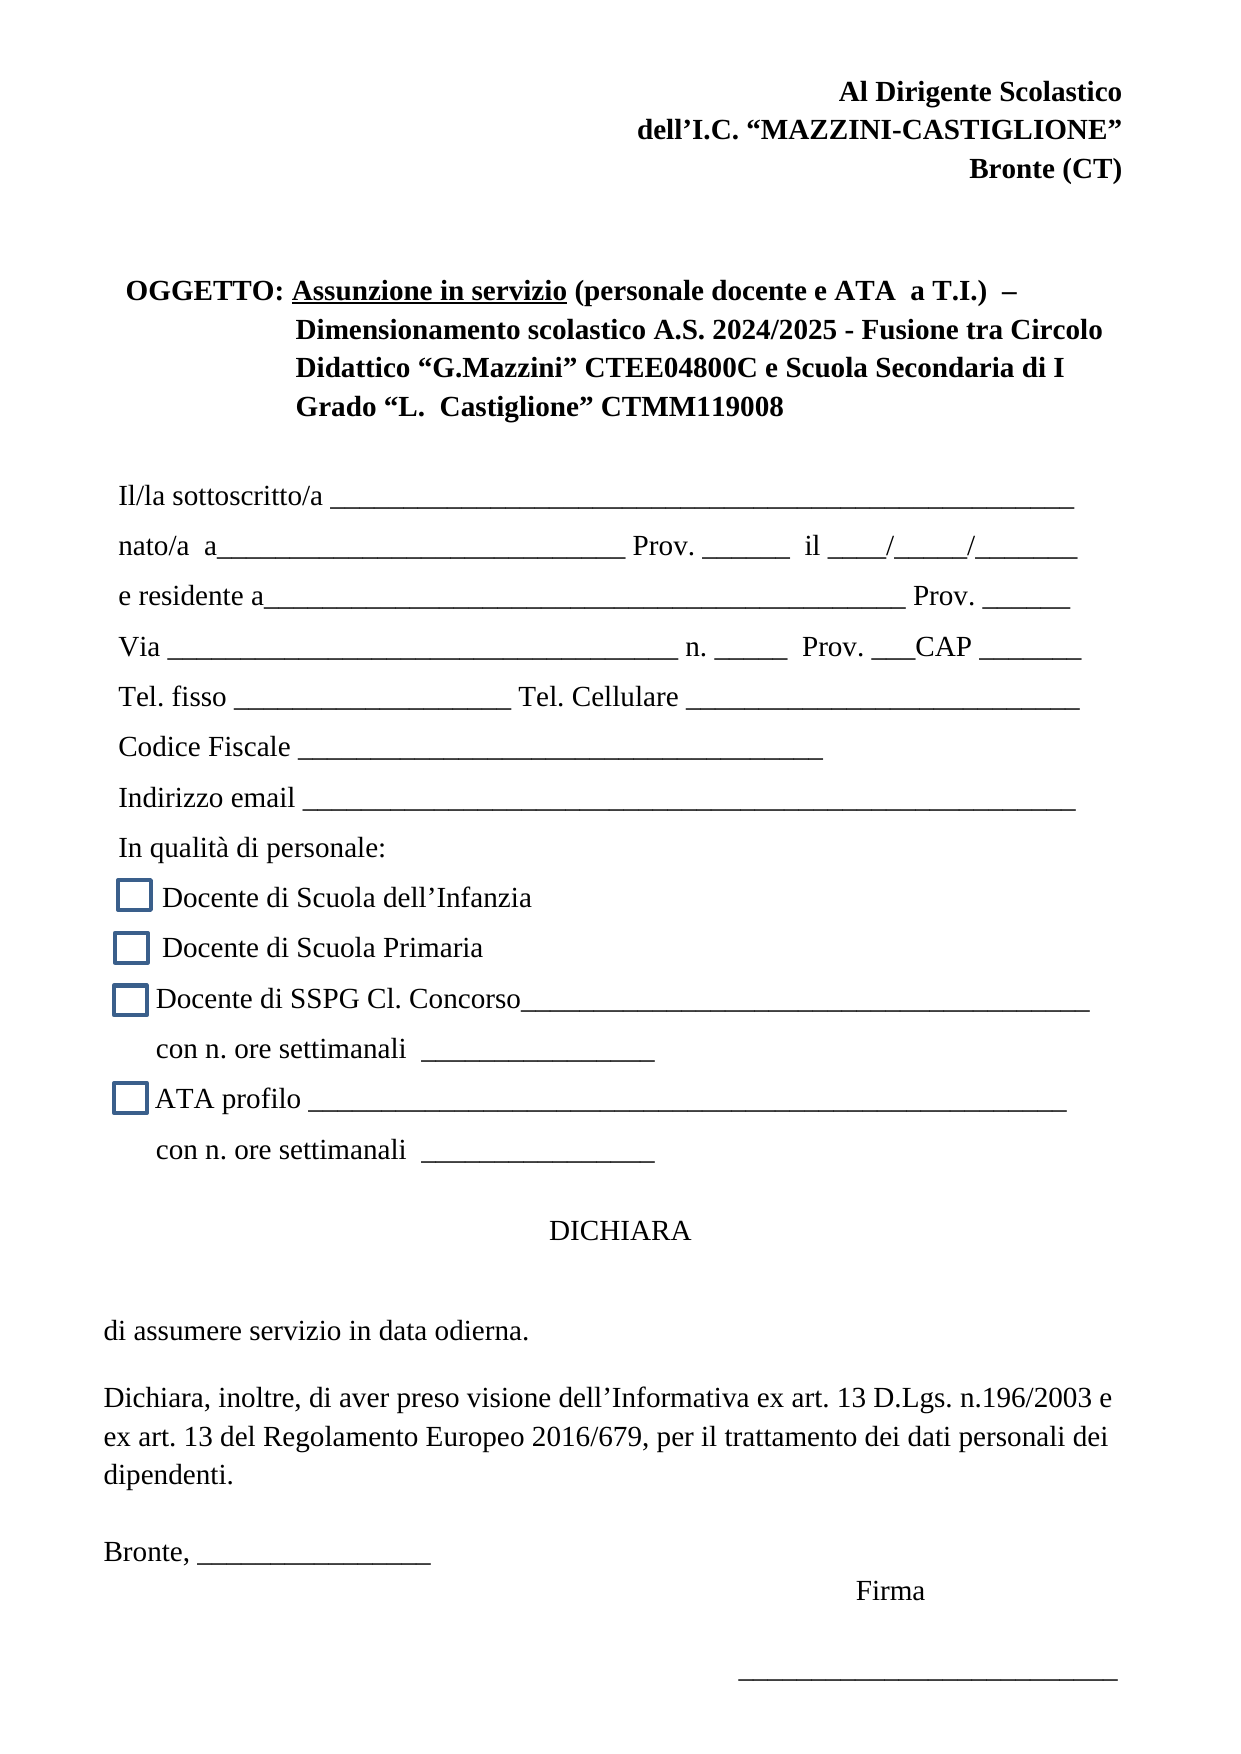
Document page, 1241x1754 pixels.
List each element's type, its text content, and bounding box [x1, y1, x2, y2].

text Docente di Scuola dell’Infanzia [118, 880, 1122, 914]
text dell’I.C. “MAZZINI-CASTIGLIONE” [118, 112, 1122, 146]
text Docente di Scuola Primaria [150, 931, 1122, 964]
text Indirizzo email _____________________________________________________ [118, 780, 1122, 813]
text Via ___________________________________ n. _____ Prov. ___CAP _______ [118, 629, 1122, 662]
text nato/a a____________________________ Prov. ______ il ____/_____/_______ [118, 528, 1122, 562]
text Il/la sottoscritto/a ___________________________________________________ [118, 478, 1122, 511]
text In qualità di personale: [118, 830, 1122, 863]
text ATA profilo ____________________________________________________ [149, 1082, 1122, 1115]
text di assumere servizio in data odierna. [103, 1313, 1122, 1347]
text OGGETTO: Assunzione in servizio (personale docente e ATA a T.I.) – Dimensionamento scolastico A.S. 2024/2025 - Fusione tra Circolo Didattico “G.Mazzini” CTEE04800C e Scuola Secondaria di I Grado “L. Castiglione” CTMM119008 [118, 273, 1122, 422]
text con n. ore settimanali ________________ [156, 1031, 1122, 1065]
text e residente a____________________________________________ Prov. ______ [118, 578, 1122, 612]
text con n. ore settimanali ________________ [156, 1132, 1122, 1165]
text Tel. fisso ___________________ Tel. Cellulare ___________________________ [118, 679, 1122, 713]
text DICHIARA [118, 1213, 1122, 1246]
text Al Dirigente Scolastico [118, 74, 1122, 107]
text Codice Fiscale ____________________________________ [118, 729, 1122, 763]
text Bronte, ________________ [103, 1534, 1122, 1568]
text Firma [103, 1573, 1122, 1607]
text Docente di SSPG Cl. Concorso_______________________________________ [156, 981, 1122, 1014]
text Dichiara, inoltre, di aver preso visione dell’Informativa ex art. 13 D.Lgs. n.196/2003 e ex art. 13 del Regolamento Europeo 2016/679, per il trattamento dei dati personali dei dipendenti. [103, 1380, 1122, 1491]
text __________________________ [738, 1650, 1122, 1684]
text Bronte (CT) [118, 151, 1122, 184]
